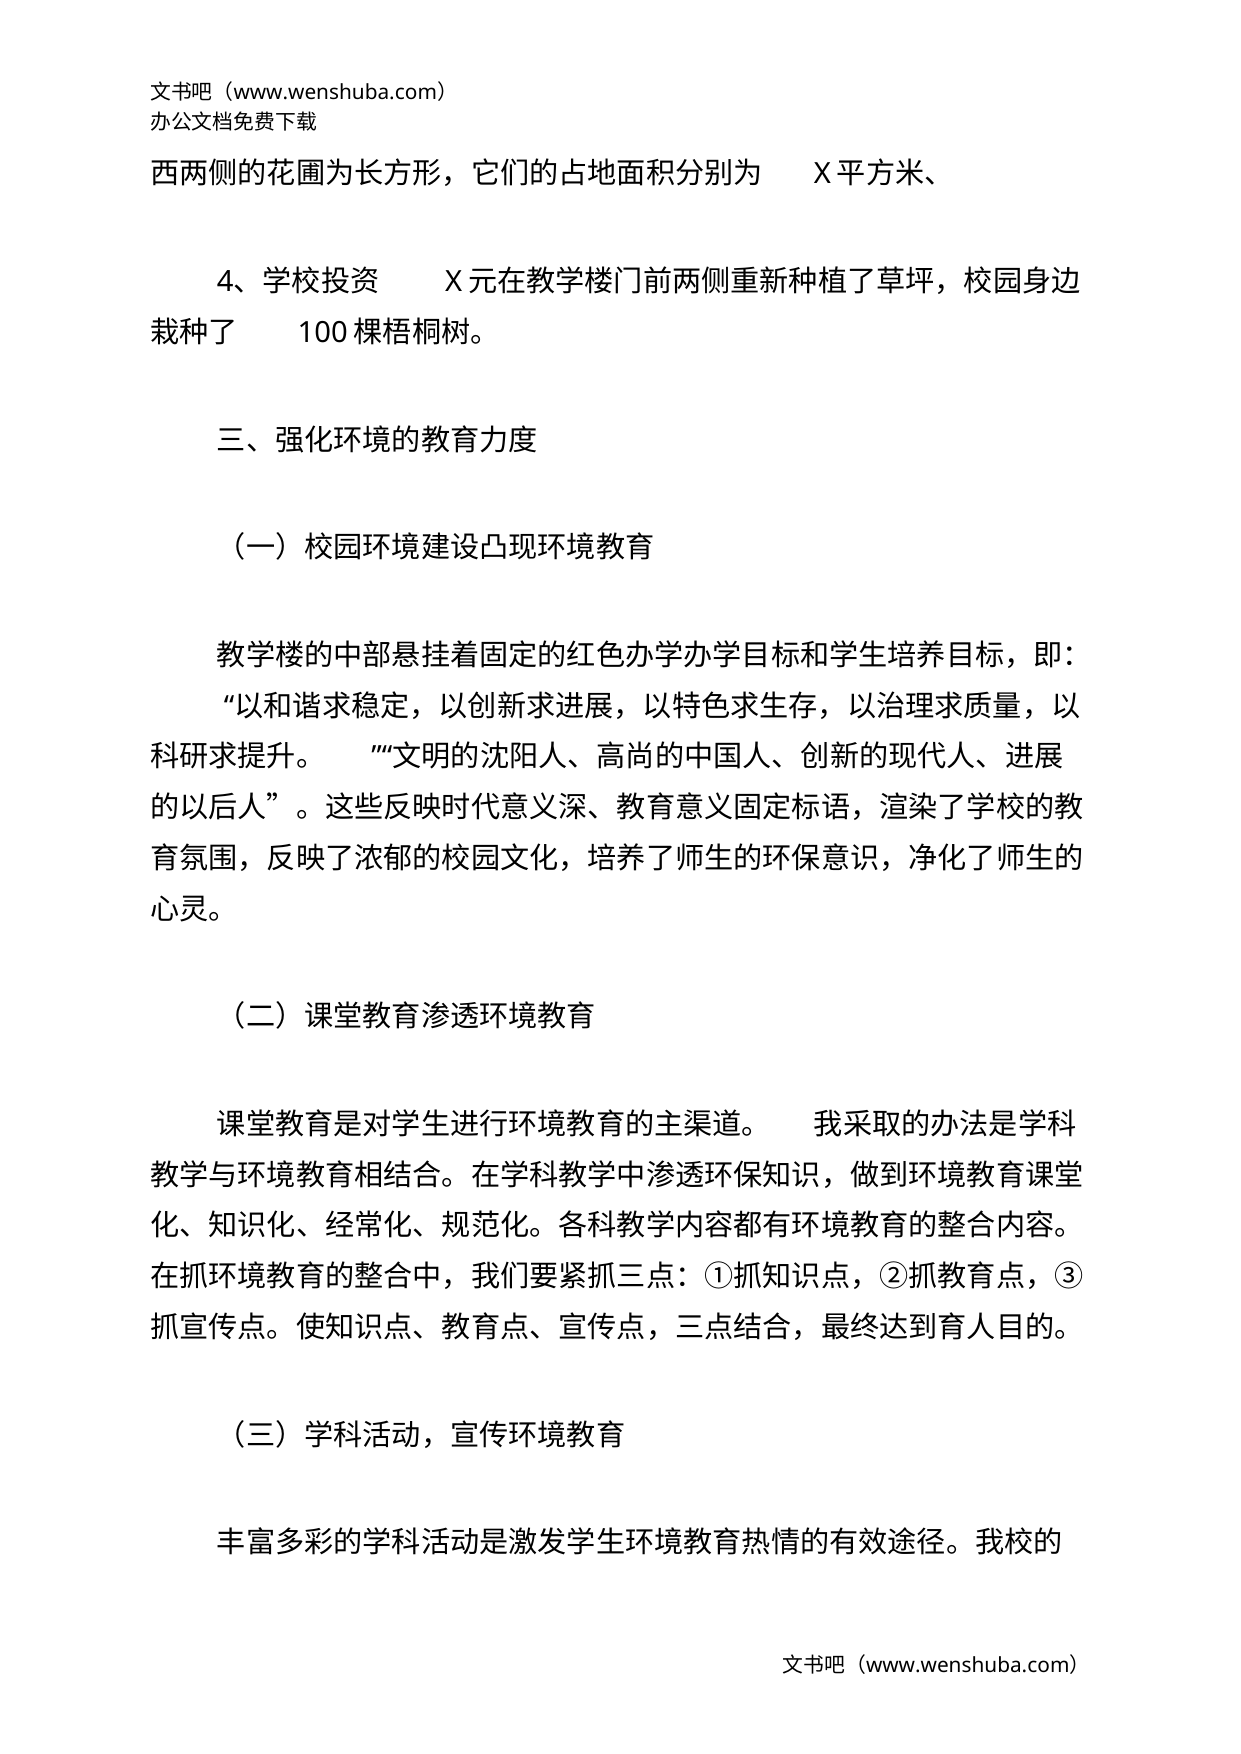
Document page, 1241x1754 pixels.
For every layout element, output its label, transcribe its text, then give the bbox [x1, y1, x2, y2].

text （三）学科活动，宣传环境教育 [150, 1411, 1090, 1453]
text 三、强化环境的教育力度 [150, 416, 1090, 458]
text 4、学校投资 X元在教学楼门前两侧重新种植了草坪，校园身边栽种了 100棵梧桐树。 [150, 258, 1090, 351]
text 教学楼的中部悬挂着固定的红色办学办学目标和学生培养目标，即： “以和谐求稳定，以创新求进展，以特色求生存，以治理求质量，以科研求提升。 ”“文明的沈阳人、高尚的中国人、创新的现代人、进展的以后人”。这些反映时代意义深、教育意义固定标语，渲染了学校的教育氛围，反映了浓郁的校园文化，培养了师生的环保意识，净化了师生的心灵。 [150, 631, 1090, 928]
text （一）校园环境建设凸现环境教育 [150, 524, 1090, 566]
text （二）课堂教育渗透环境教育 [150, 993, 1090, 1035]
text 课堂教育是对学生进行环境教育的主渠道。 我采取的办法是学科教学与环境教育相结合。在学科教学中渗透环保知识，做到环境教育课堂化、知识化、经常化、规范化。各科教学内容都有环境教育的整合内容。在抓环境教育的整合中，我们要紧抓三点：①抓知识点，②抓教育点，③抓宣传点。使知识点、教育点、宣传点，三点结合，最终达到育人目的。 [150, 1101, 1090, 1346]
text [150, 1519, 1090, 1561]
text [150, 150, 1090, 192]
